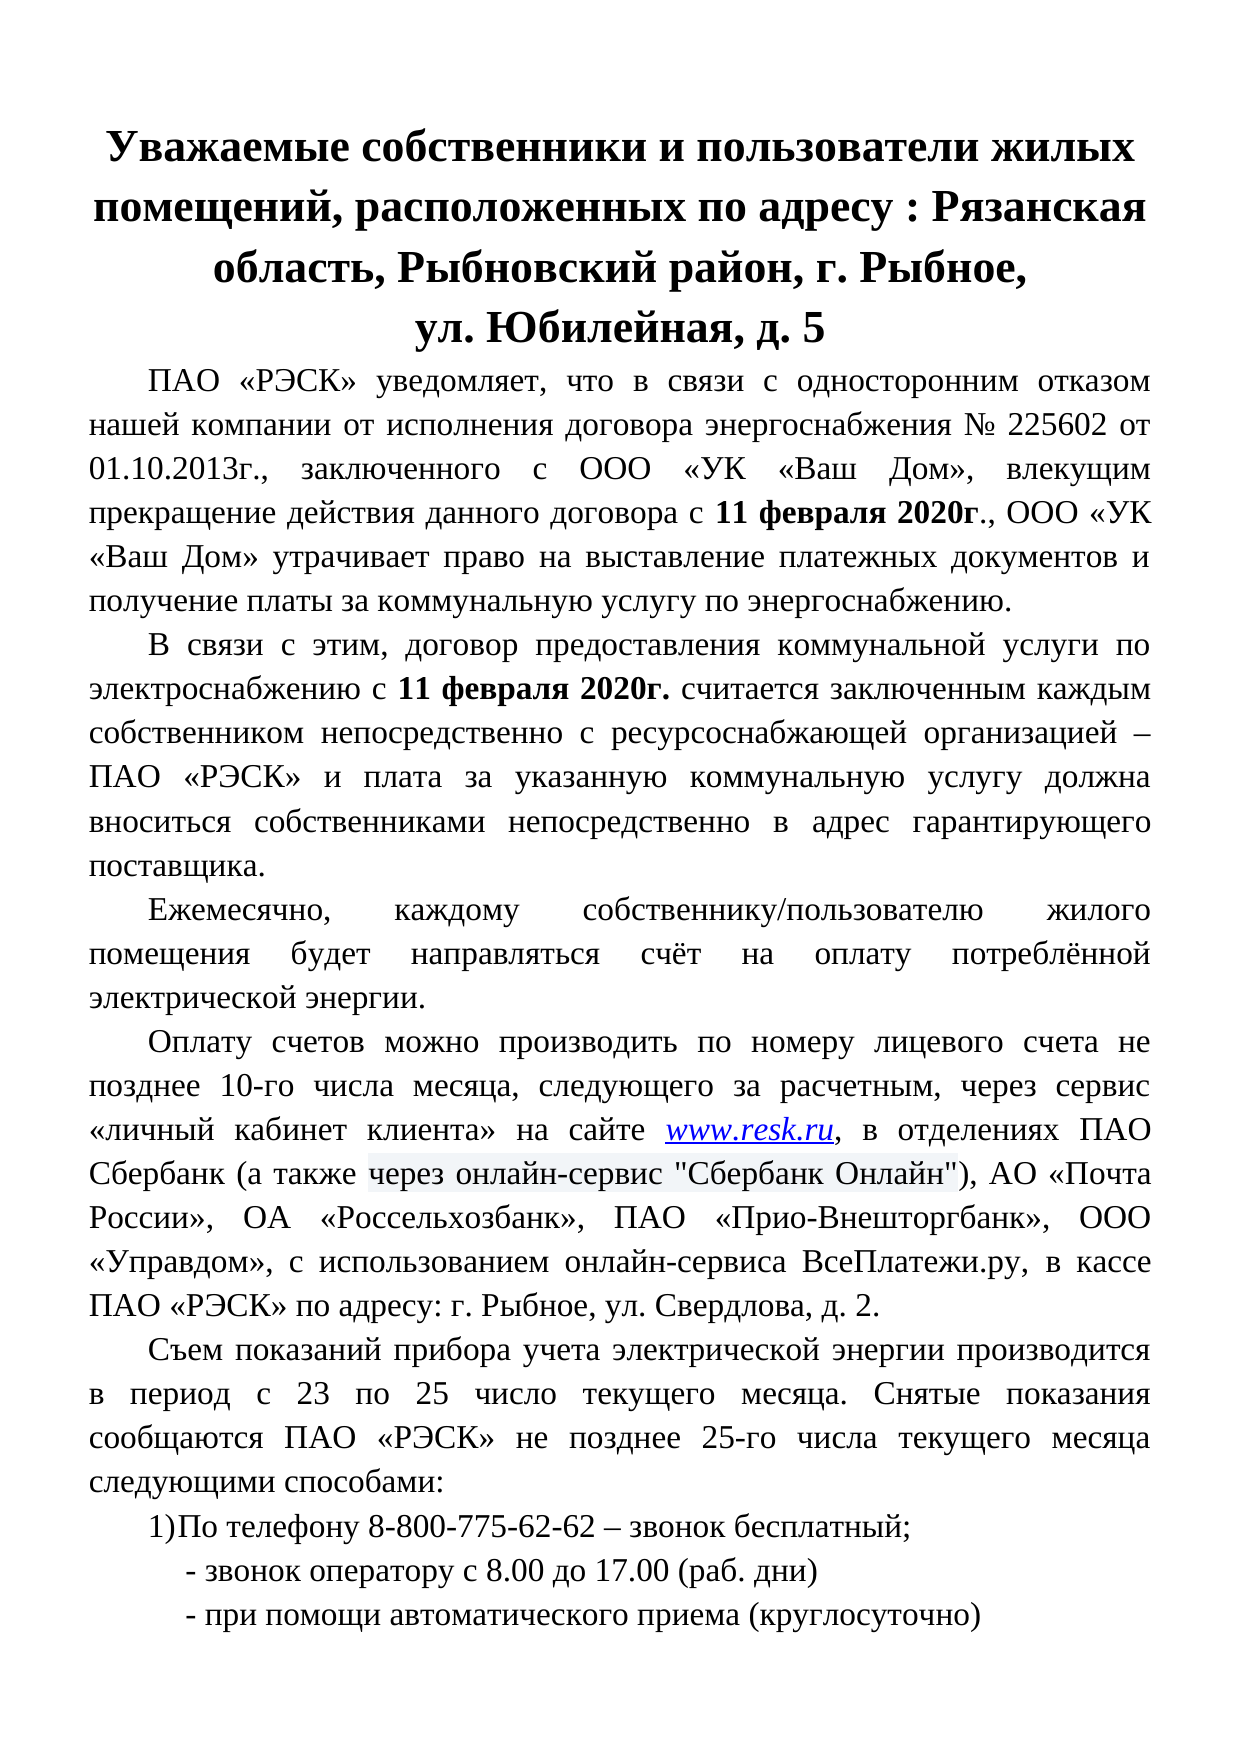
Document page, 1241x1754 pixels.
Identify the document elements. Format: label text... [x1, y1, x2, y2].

text Ежемесячно, каждому собственнику/пользователю жилого помещения будет направляться счёт на оплату потреблённой электрической энергии. [88, 889, 1152, 1015]
text Оплату счетов можно производить по номеру лицевого счета не позднее 10-го числа месяца, следующего за расчетным, через сервис «личный кабинет клиента» на сайте www.resk.ru, в отделениях ПАО Сбербанк (а также через онлайн-сервис "Сбербанк Онлайн"), АО «Почта России», ОА «Россельхозбанк», ПАО «Прио-Внешторгбанк», ООО «Управдом», с использованием онлайн-сервиса ВсеПлатежи.ру, в кассе ПАО «РЭСК» по адресу: г. Рыбное, ул. Свердлова, д. 2. [88, 1021, 1152, 1324]
list - звонок оператору с 8.00 до 17.00 (раб. дни) [185, 1550, 1152, 1588]
text Съем показаний прибора учета электрической энергии производится в период с 23 по 25 число текущего месяца. Снятые показания сообщаются ПАО «РЭСК» не позднее 25-го числа текущего месяца следующими способами: [88, 1329, 1152, 1500]
list По телефону 8-800-775-62-62 – звонок бесплатный; [148, 1506, 1152, 1544]
text Уважаемые собственники и пользователи жилых помещений, расположенных по адресу : Рязанская область, Рыбновский район, г. Рыбное, ул. Юбилейная, д. 5 [88, 118, 1152, 352]
text ПАО «РЭСК» уведомляет, что в связи с односторонним отказом нашей компании от исполнения договора энергоснабжения № 225602 от 01.10.2013г., заключенного с ООО «УК «Ваш Дом», влекущим прекращение действия данного договора с 11 февраля 2020г., ООО «УК «Ваш Дом» утрачивает право на выставление платежных документов и получение платы за коммунальную услугу по энергоснабжению. [88, 360, 1152, 619]
text В связи с этим, договор предоставления коммунальной услуги по электроснабжению с 11 февраля 2020г. считается заключенным каждым собственником непосредственно с ресурсоснабжающей организацией – ПАО «РЭСК» и плата за указанную коммунальную услугу должна вноситься собственниками непосредственно в адрес гарантирующего поставщика. [88, 624, 1152, 883]
list - при помощи автоматического приема (круглосуточно) [185, 1594, 1152, 1632]
